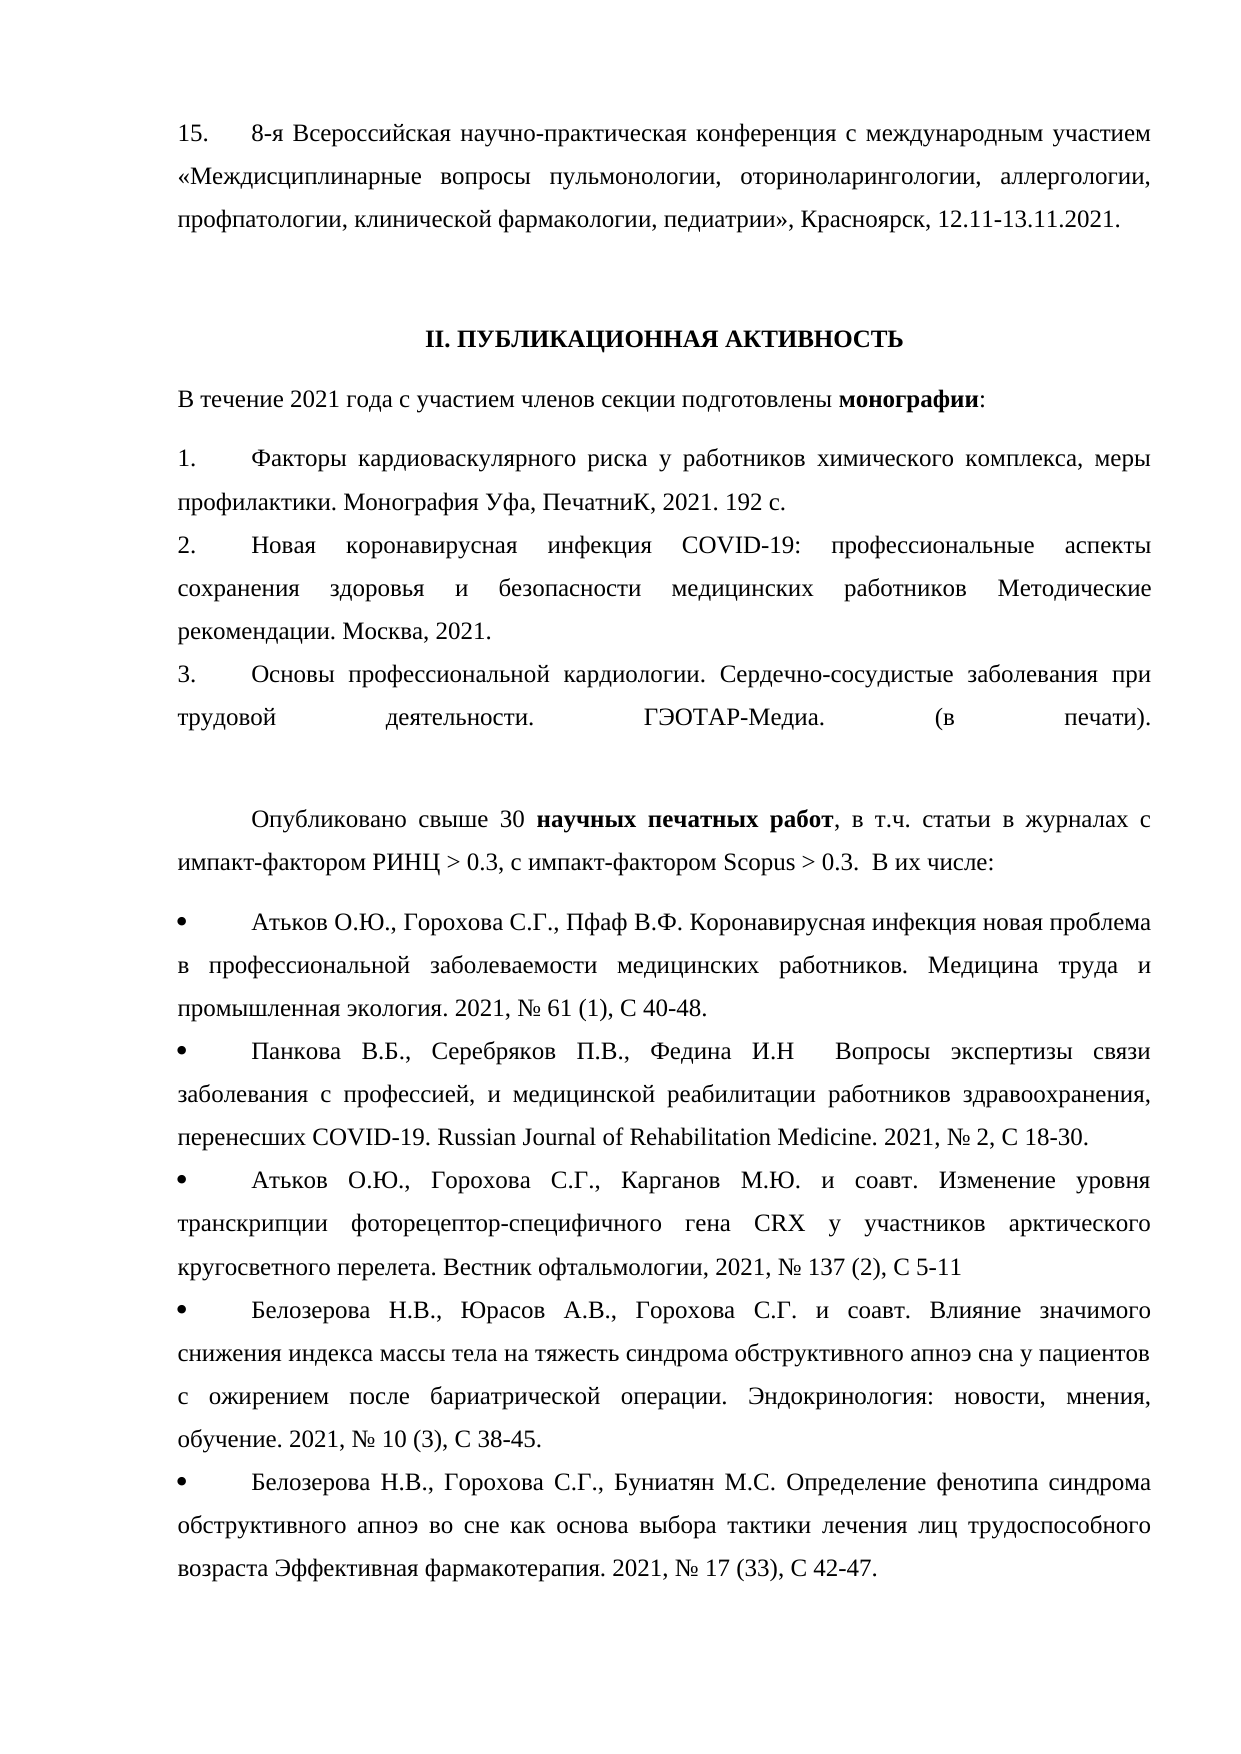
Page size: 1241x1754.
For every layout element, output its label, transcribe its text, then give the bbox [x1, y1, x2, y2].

text II. ПУБЛИКАЦИОННАЯ АКТИВНОСТЬ [177, 324, 1152, 353]
list Факторы кардиоваскулярного риска у работников химического комплекса, меры профилактики. Монография Уфа, ПечатниК, 2021. 192 с. [177, 443, 1152, 515]
text Опубликовано свыше 30 научных печатных работ, в т.ч. статьи в журналах с импакт-фактором РИНЦ > 0.3, с импакт-фактором Scopus > 0.3. В их числе: [177, 804, 1152, 876]
list Основы профессиональной кардиологии. Сердечно-сосудистые заболевания при трудовой деятельности. ГЭОТАР-Медиа. (в печати). [177, 659, 1152, 773]
list Атьков О.Ю., Горохова С.Г., Карганов М.Ю. и соавт. Изменение уровня транскрипции фоторецептор-специфичного гена CRX у участников арктического кругосветного перелета. Вестник офтальмологии, 2021, № 137 (2), С 5-11 [177, 1165, 1152, 1280]
list Белозерова Н.В., Горохова С.Г., Буниатян М.С. Определение фенотипа синдрома обструктивного апноэ во сне как основа выбора тактики лечения лиц трудоспособного возраста Эффективная фармакотерапия. 2021, № 17 (33), С 42-47. [177, 1467, 1152, 1582]
list Панкова В.Б., Серебряков П.В., Федина И.Н Вопросы экспертизы связи заболевания с профессией, и медицинской реабилитации работников здравоохранения, перенесших COVID-19. Russian Journal of Rehabilitation Medicine. 2021, № 2, С 18-30. [177, 1036, 1152, 1151]
text В течение 2021 года с участием членов секции подготовлены монографии: [177, 384, 1152, 412]
list Атьков О.Ю., Горохова С.Г., Пфаф В.Ф. Коронавирусная инфекция новая проблема в профессиональной заболеваемости медицинских работников. Медицина труда и промышленная экология. 2021, № 61 (1), С 40-48. [177, 907, 1152, 1022]
list 8-я Всероссийская научно-практическая конференция с международным участием «Междисциплинарные вопросы пульмонологии, оториноларингологии, аллергологии, профпатологии, клинической фармакологии, педиатрии», Красноярск, 12.11-13.11.2021. [177, 118, 1152, 233]
list Новая коронавирусная инфекция COVID-19: профессиональные аспекты сохранения здоровья и безопасности медицинских работников Методические рекомендации. Москва, 2021. [177, 530, 1152, 645]
list Белозерова Н.В., Юрасов А.В., Горохова С.Г. и соавт. Влияние значимого снижения индекса массы тела на тяжесть синдрома обструктивного апноэ сна у пациентов с ожирением после бариатрической операции. Эндокринология: новости, мнения, обучение. 2021, № 10 (3), С 38-45. [177, 1295, 1152, 1453]
